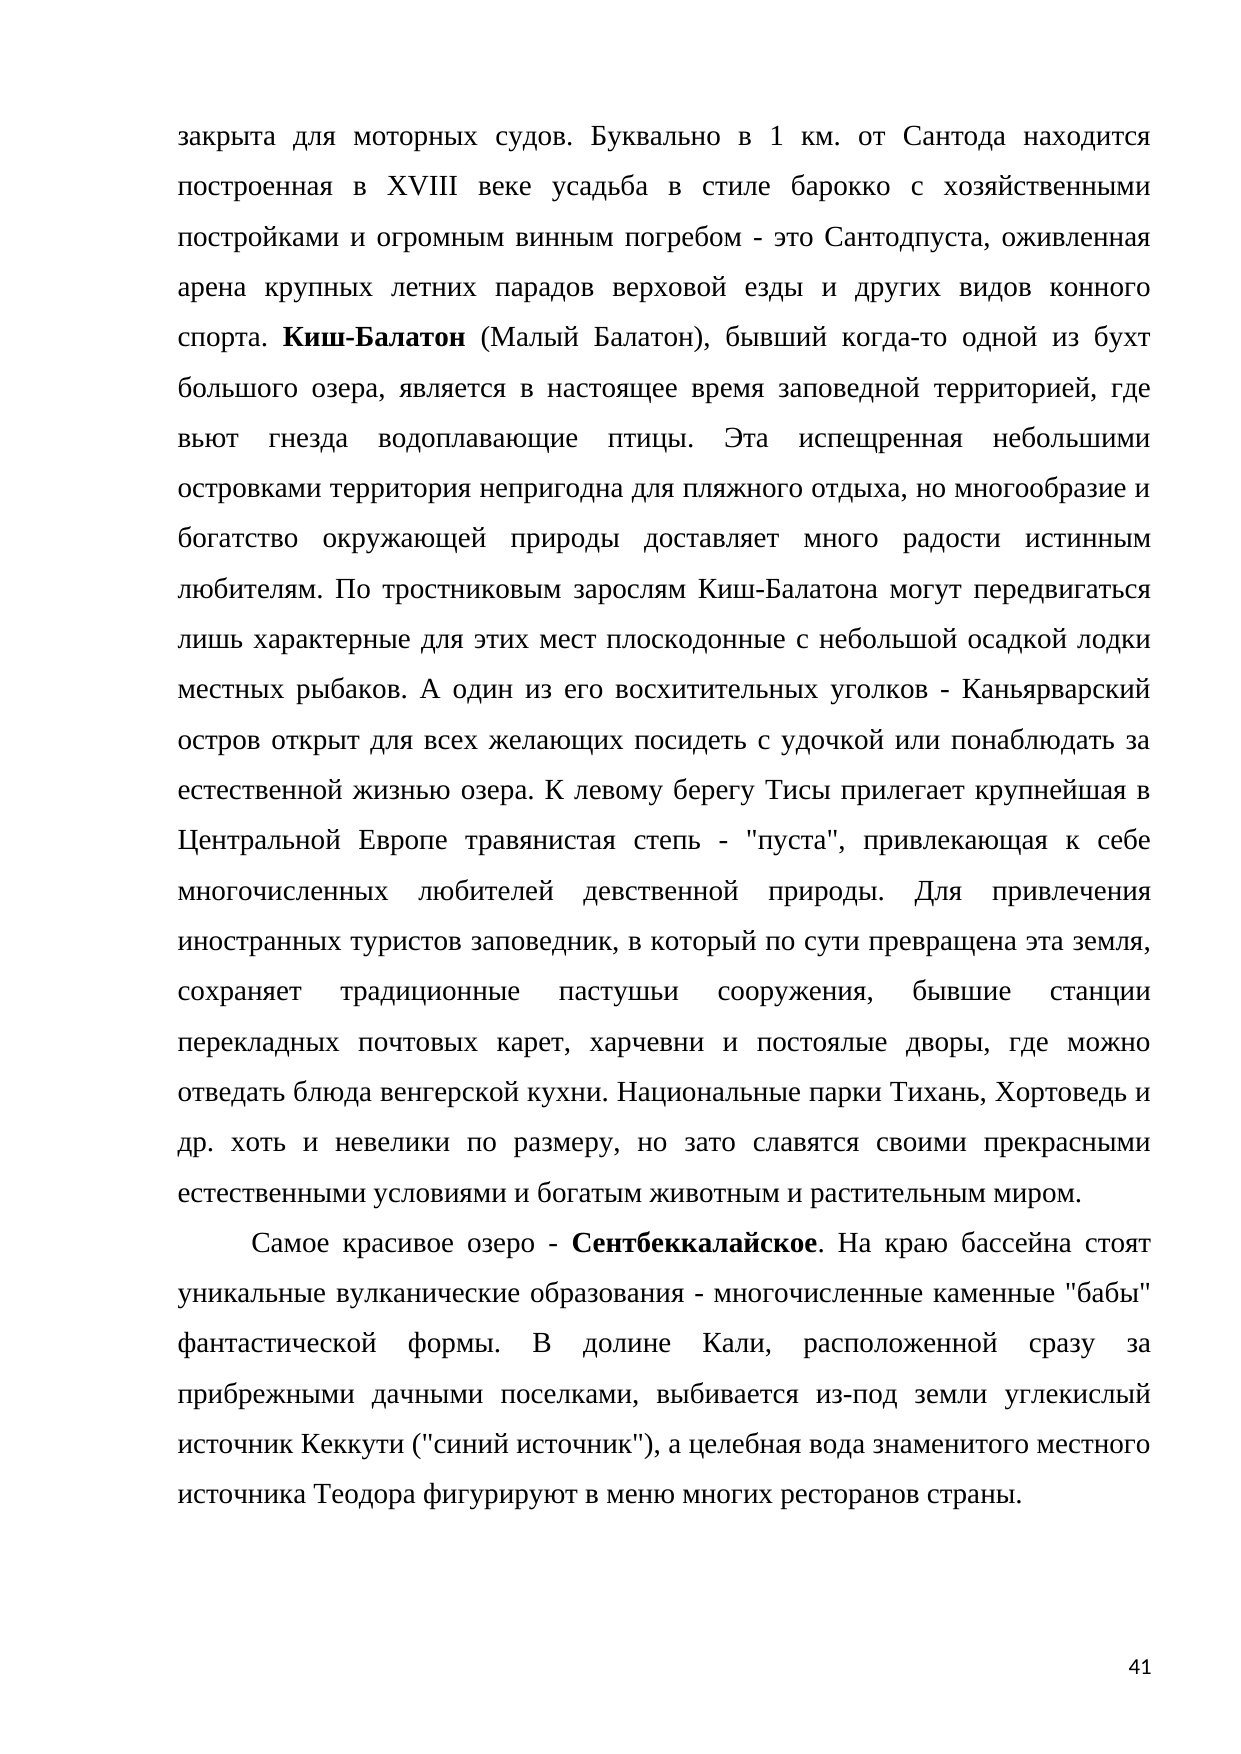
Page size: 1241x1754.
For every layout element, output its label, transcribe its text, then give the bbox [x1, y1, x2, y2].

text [177, 118, 1152, 1208]
text Самое красивое озеро - Сентбеккалайское. На краю бассейна стоят уникальные вулканические образования - многочисленные каменные "бабы" фантастической формы. В долине Кали, расположенной сразу за прибрежными дачными поселками, выбивается из-под земли углекислый источник Кеккути ("синий источник"), а целебная вода знаменитого местного источника Теодора фигурируют в меню многих ресторанов страны. [177, 1225, 1152, 1510]
